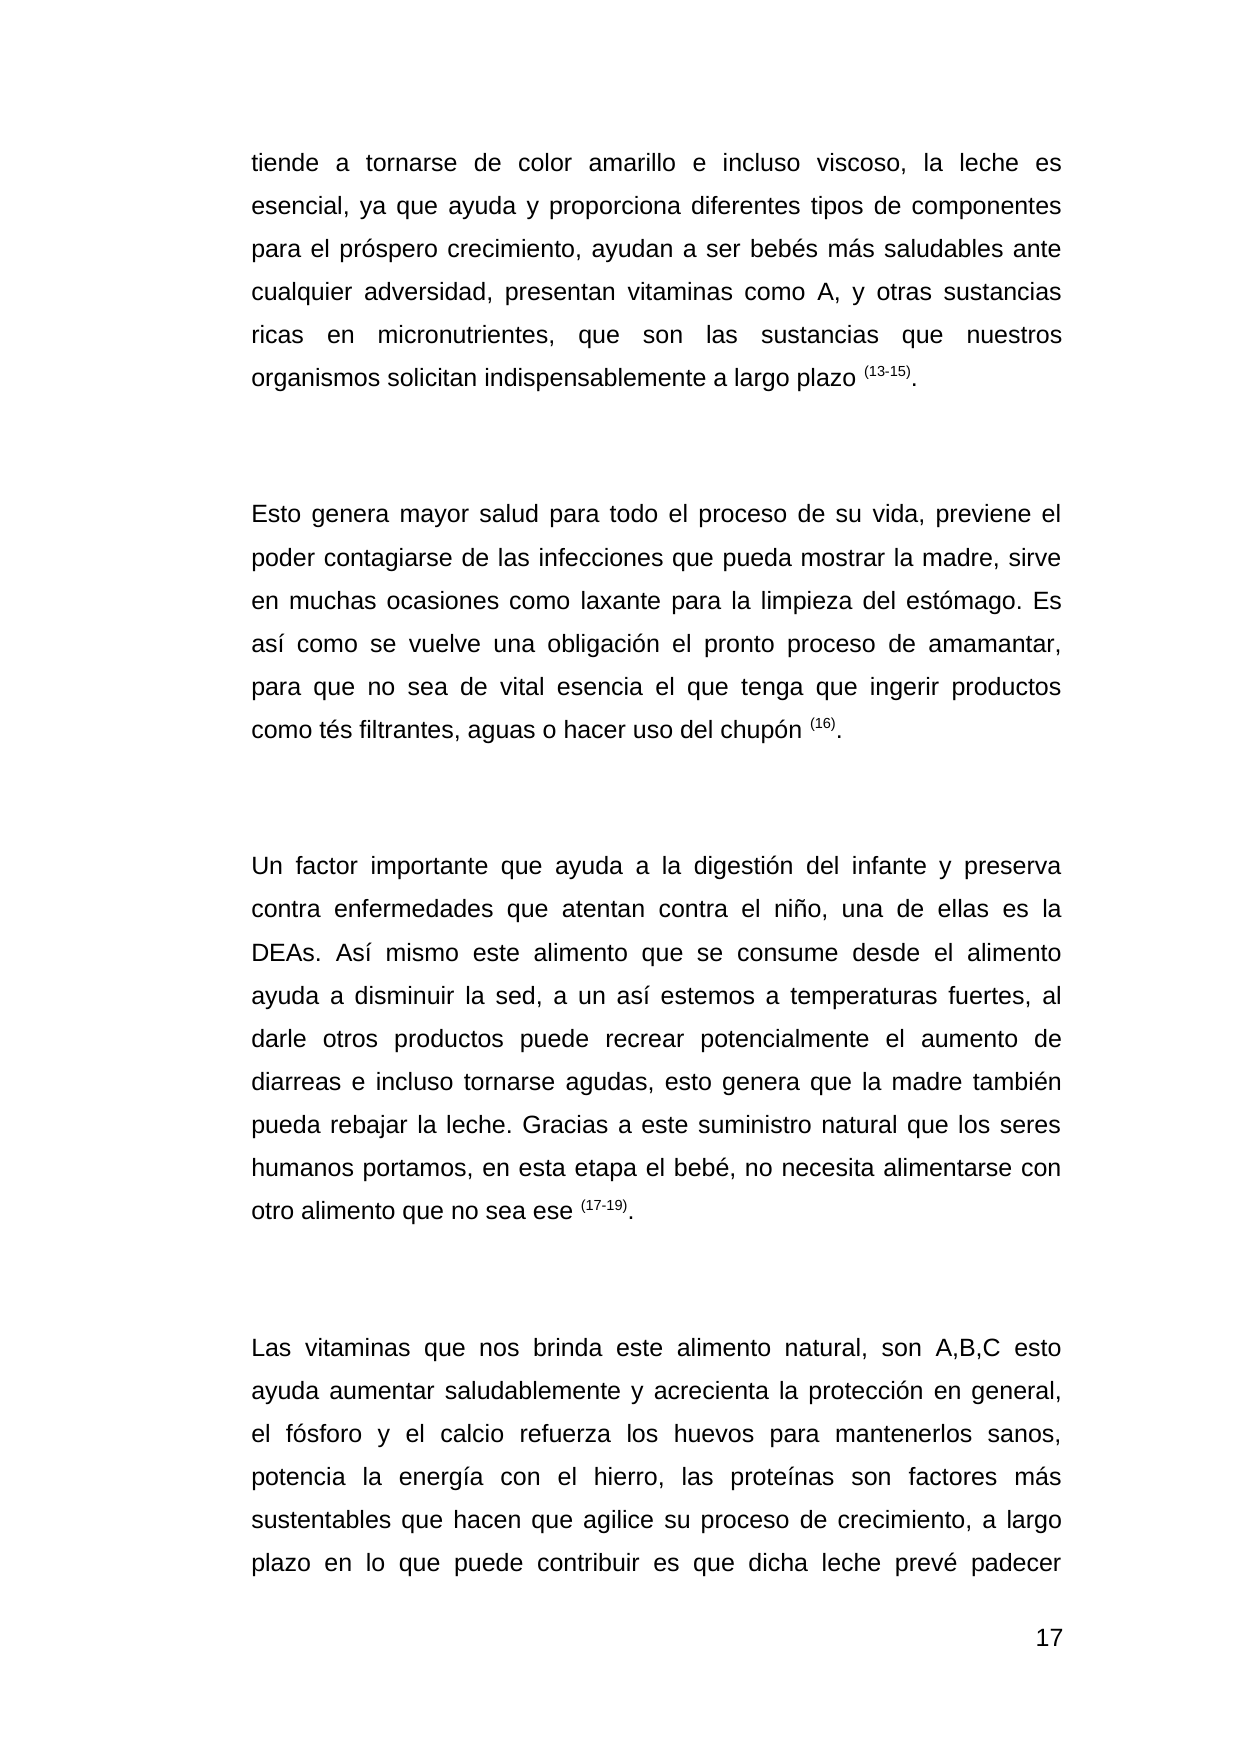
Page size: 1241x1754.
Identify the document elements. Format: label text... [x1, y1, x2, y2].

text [251, 1333, 1063, 1577]
text Esto genera mayor salud para todo el proceso de su vida, previene el poder contagiarse de las infecciones que pueda mostrar la madre, sirve en muchas ocasiones como laxante para la limpieza del estómago. Es así como se vuelve una obligación el pronto proceso de amamantar, para que no sea de vital esencia el que tenga que ingerir productos como tés filtrantes, aguas o hacer uso del chupón (16). [251, 499, 1063, 744]
text Un factor importante que ayuda a la digestión del infante y preserva contra enfermedades que atentan contra el niño, una de ellas es la DEAs. Así mismo este alimento que se consume desde el alimento ayuda a disminuir la sed, a un así estemos a temperaturas fuertes, al darle otros productos puede recrear potencialmente el aumento de diarreas e incluso tornarse agudas, esto genera que la madre también pueda rebajar la leche. Gracias a este suministro natural que los seres humanos portamos, en esta etapa el bebé, no necesita alimentarse con otro alimento que no sea ese (17-19). [251, 851, 1063, 1225]
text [251, 148, 1063, 392]
